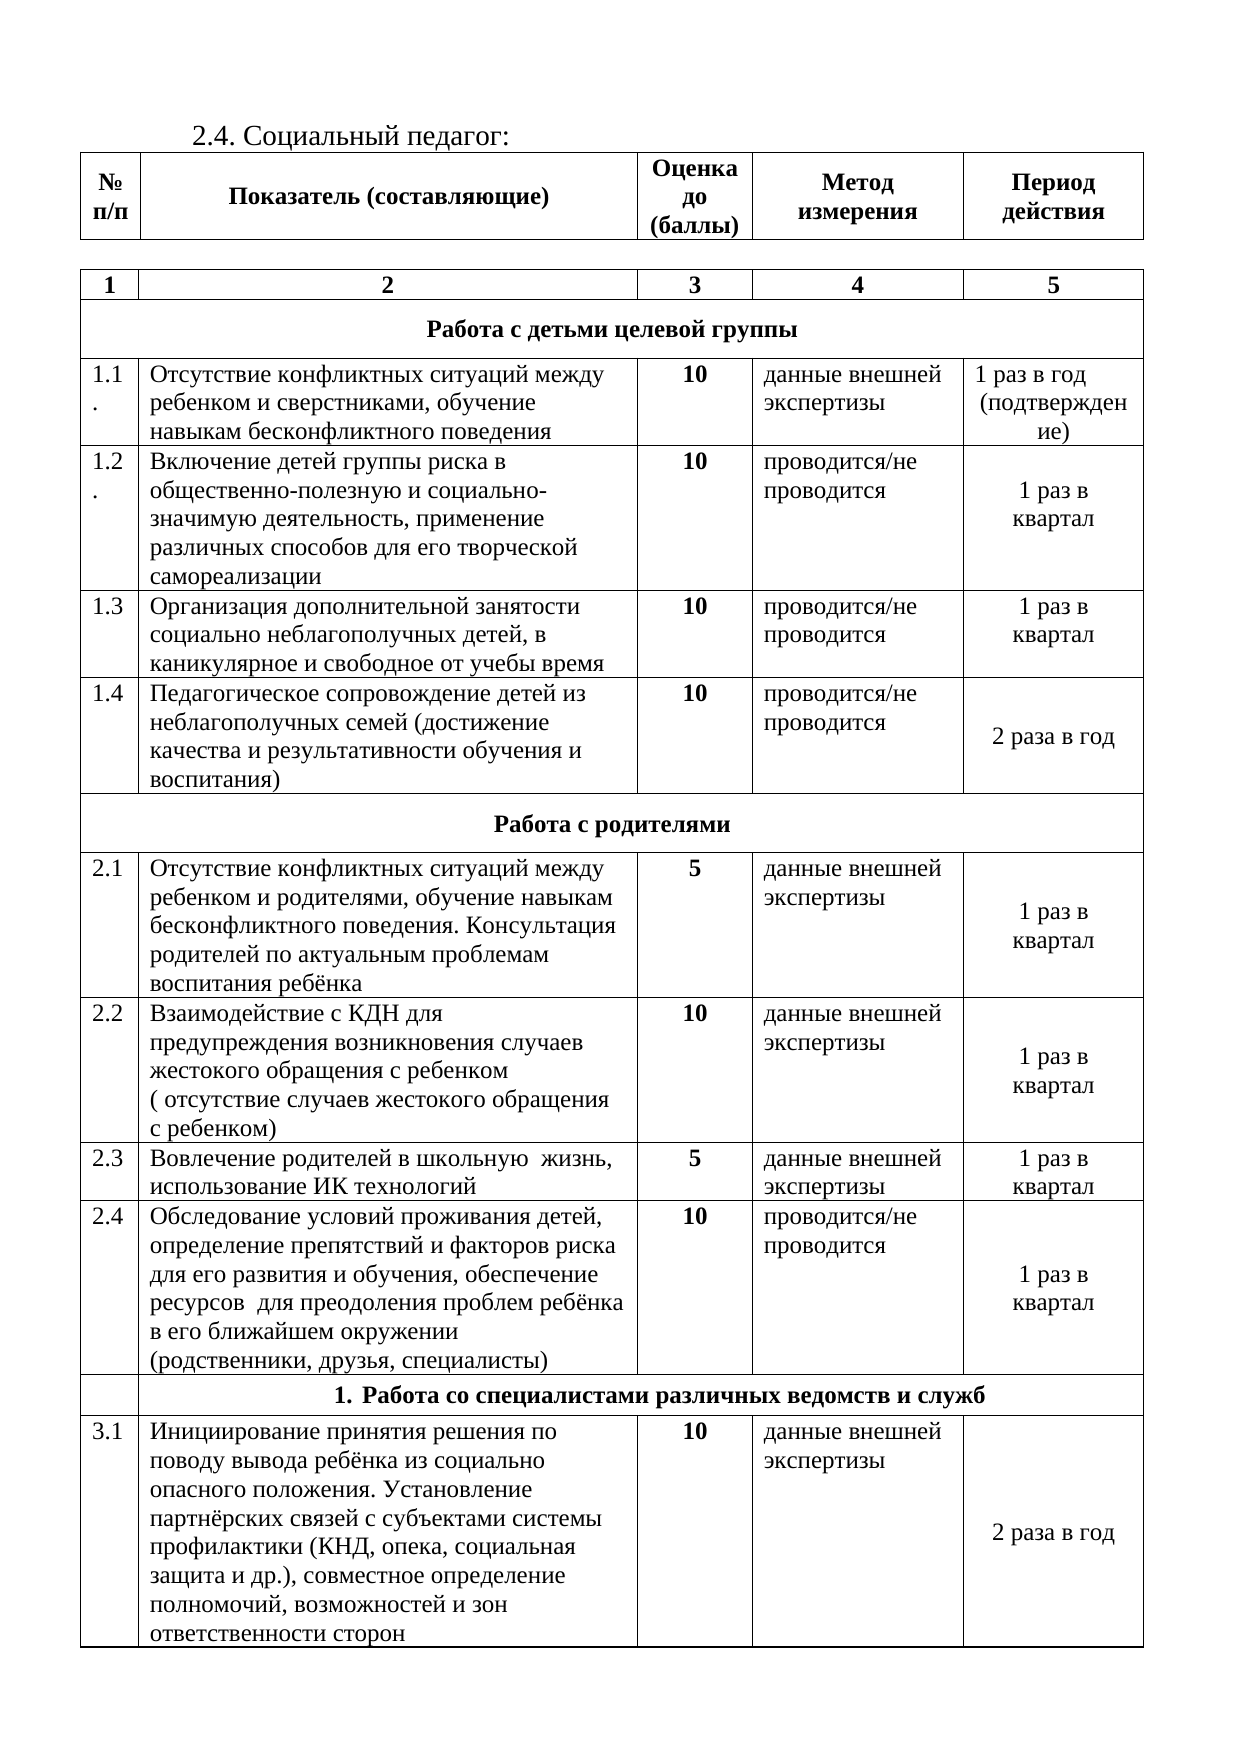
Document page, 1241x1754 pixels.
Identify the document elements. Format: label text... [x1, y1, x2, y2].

table_header Период действия [964, 153, 1143, 239]
table_cell 5 [638, 853, 752, 997]
table_cell 1 раз в квартал [964, 998, 1143, 1142]
table_cell данные внешней экспертизы [753, 998, 963, 1142]
table_cell Вовлечение родителей в школьную жизнь, использование ИК технологий [139, 1143, 637, 1200]
table_cell 10 [638, 359, 752, 445]
table_cell 5 [638, 1143, 752, 1200]
table_cell 3.1 [81, 1416, 138, 1646]
table_cell 1.4 [81, 678, 138, 793]
table_cell 10 [638, 1416, 752, 1646]
table_cell 1.3 [81, 591, 138, 677]
table_cell 2.4 [81, 1201, 138, 1374]
table_header 1 [81, 270, 138, 298]
table_cell Взаимодействие с КДН для предупреждения возникновения случаев жестокого обращения с ребенком ( отсутствие случаев жестокого обращения с ребенком) [139, 998, 637, 1142]
table_cell 1 раз в квартал [964, 591, 1143, 677]
table_cell 2 раза в год [964, 1416, 1143, 1646]
table_header Оценка до (баллы) [638, 153, 752, 239]
table_cell Отсутствие конфликтных ситуаций между ребенком и родителями, обучение навыкам бесконфликтного поведения. Консультация родителей по актуальным проблемам воспитания ребёнка [139, 853, 637, 997]
table_header 3 [638, 270, 752, 298]
table_cell проводится/не проводится [753, 678, 963, 793]
table_cell 10 [638, 446, 752, 590]
table_cell 10 [638, 998, 752, 1142]
table_cell 1 раз в квартал [964, 853, 1143, 997]
table_cell Организация дополнительной занятости социально неблагополучных детей, в каникулярное и свободное от учебы время [139, 591, 637, 677]
table_cell 10 [638, 678, 752, 793]
table_cell данные внешней экспертизы [753, 1416, 963, 1646]
table_cell Обследование условий проживания детей, определение препятствий и факторов риска для его развития и обучения, обеспечение ресурсов для преодоления проблем ребёнка в его ближайшем окружении (родственники, друзья, специалисты) [139, 1201, 637, 1374]
table_header 2 [139, 270, 637, 298]
table_header № п/п [81, 153, 140, 239]
table_cell 2.3 [81, 1143, 138, 1200]
table_cell 2 раза в год [964, 678, 1143, 793]
table_cell Отсутствие конфликтных ситуаций между ребенком и сверстниками, обучение навыкам бесконфликтного поведения [139, 359, 637, 445]
table_cell 10 [638, 591, 752, 677]
table_cell данные внешней экспертизы [753, 1143, 963, 1200]
subtitle 2.4. Социальный педагог: [118, 118, 1181, 152]
table_cell 2.2 [81, 998, 138, 1142]
table_header Показатель (составляющие) [141, 153, 637, 239]
table_cell Работа с родителями [81, 794, 1143, 852]
table_cell проводится/не проводится [753, 591, 963, 677]
table_header 4 [753, 270, 963, 298]
table_cell Работа со специалистами различных ведомств и служб [139, 1375, 1143, 1415]
table_cell Включение детей группы риска в общественно-полезную и социально-значимую деятельность, применение различных способов для его творческой самореализации [139, 446, 637, 590]
table_cell 1 раз в квартал [964, 446, 1143, 590]
table_cell 1 раз в квартал [964, 1143, 1143, 1200]
table_cell данные внешней экспертизы [753, 359, 963, 445]
table_cell Работа с детьми целевой группы [81, 300, 1143, 358]
table_cell проводится/не проводится [753, 446, 963, 590]
table_cell данные внешней экспертизы [753, 853, 963, 997]
table_cell 1 раз в год (подтверждение) [964, 359, 1143, 445]
table_cell 1.2. [81, 446, 138, 590]
table_header 5 [964, 270, 1143, 298]
table_cell [81, 1375, 138, 1415]
table_cell 1 раз в квартал [964, 1201, 1143, 1374]
table_cell 2.1 [81, 853, 138, 997]
table_cell Инициирование принятия решения по поводу вывода ребёнка из социально опасного положения. Установление партнёрских связей с субъектами системы профилактики (КНД, опека, социальная защита и др.), совместное определение полномочий, возможностей и зон ответственности сторон [139, 1416, 637, 1646]
table_cell Педагогическое сопровождение детей из неблагополучных семей (достижение качества и результативности обучения и воспитания) [139, 678, 637, 793]
table_cell проводится/не проводится [753, 1201, 963, 1374]
table_cell 10 [638, 1201, 752, 1374]
table_cell 1.1. [81, 359, 138, 445]
table_header Метод измерения [753, 153, 963, 239]
